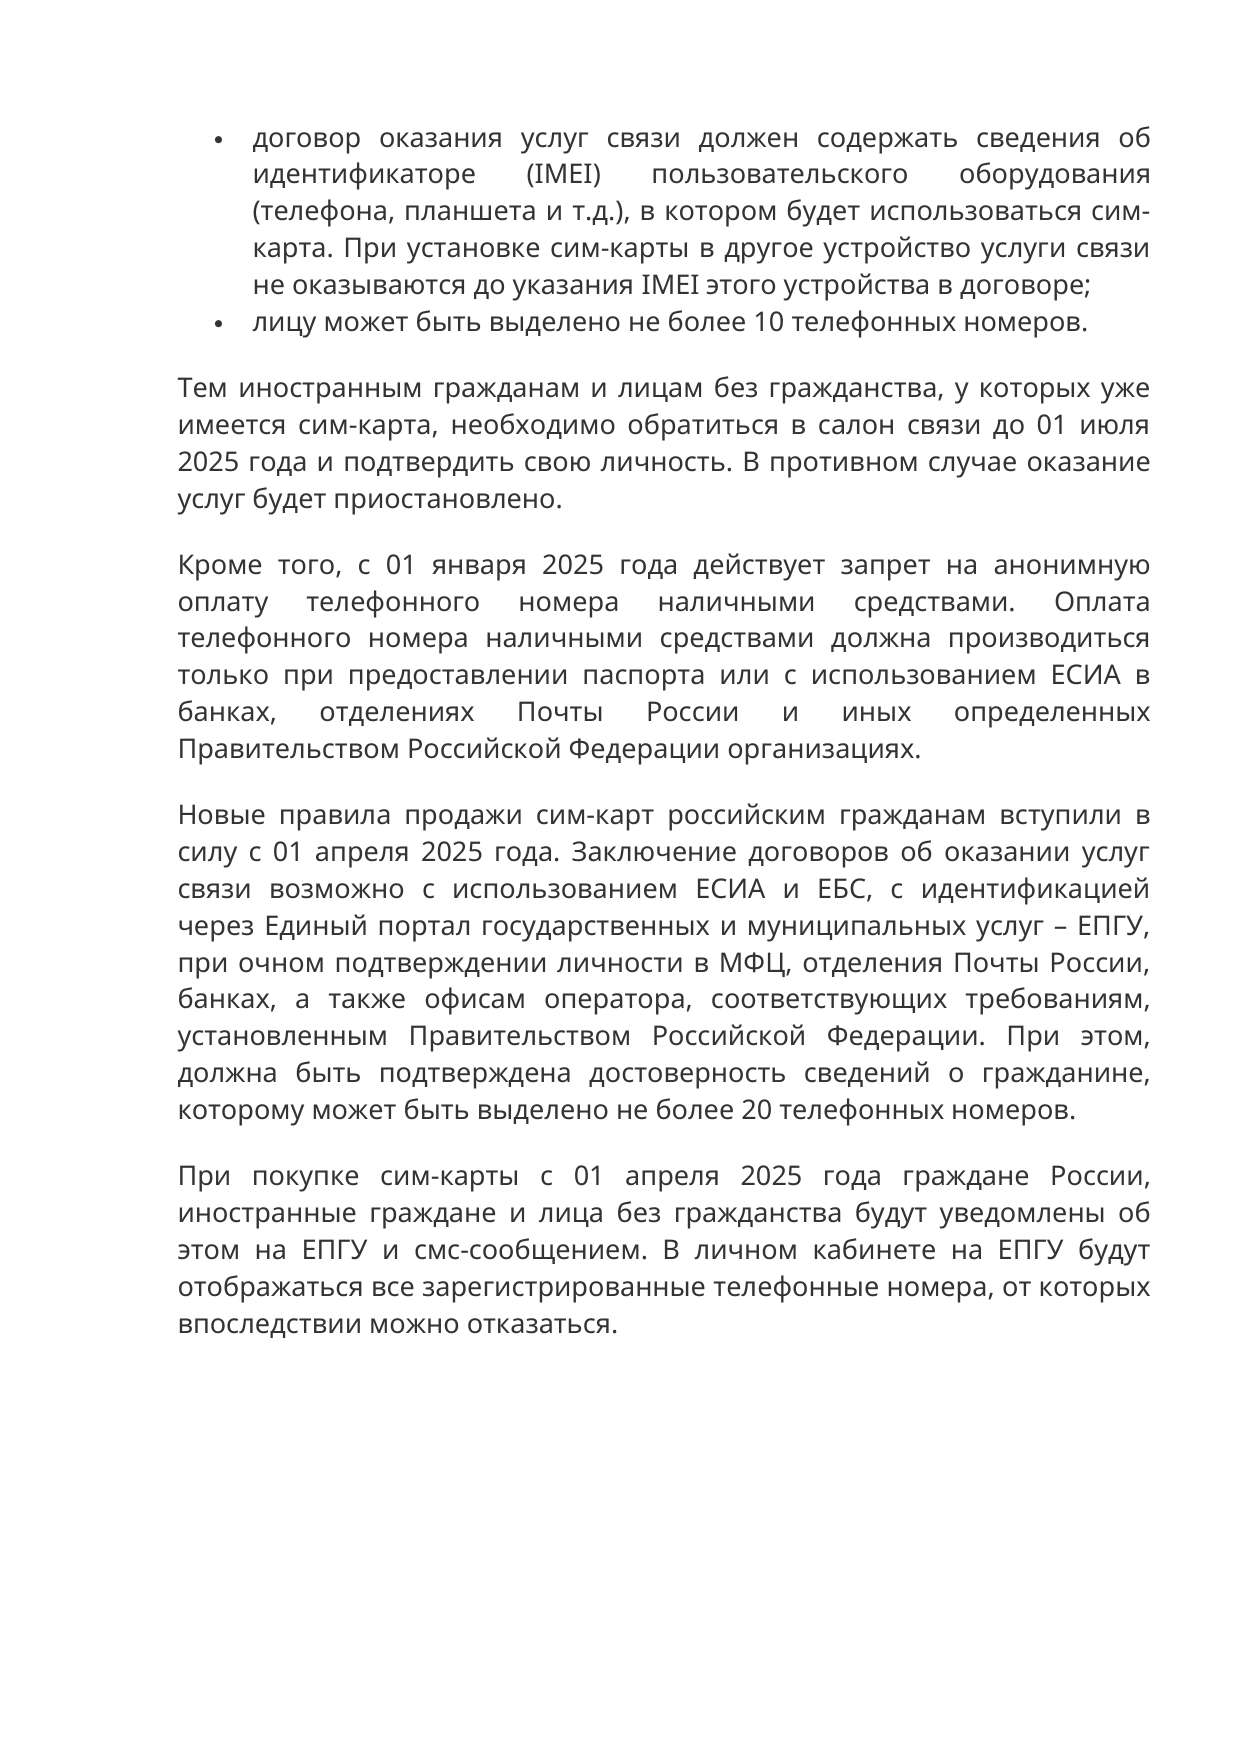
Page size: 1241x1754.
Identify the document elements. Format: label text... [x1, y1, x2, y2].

text Кроме того, с 01 января 2025 года действует запрет на анонимную оплату телефонного номера наличными средствами. Оплата телефонного номера наличными средствами должна производиться только при предоставлении паспорта или с использованием ЕСИА в банках, отделениях Почты России и иных определенных Правительством Российской Федерации организациях. [177, 545, 1152, 766]
list договор оказания услуг связи должен содержать сведения об идентификаторе (IMEI) пользовательского оборудования (телефона, планшета и т.д.), в котором будет использоваться сим-карта. При установке сим-карты в другое устройство услуги связи не оказываются до указания IMEI этого устройства в договоре; [215, 118, 1152, 302]
text Новые правила продажи сим-карт российским гражданам вступили в силу с 01 апреля 2025 года. Заключение договоров об оказании услуг связи возможно с использованием ЕСИА и ЕБС, с идентификацией через Единый портал государственных и муниципальных услуг – ЕПГУ, при очном подтверждении личности в МФЦ, отделения Почты России, банках, а также офисам оператора, соответствующих требованиям, установленным Правительством Российской Федерации. При этом, должна быть подтверждена достоверность сведений о гражданине, которому может быть выделено не более 20 телефонных номеров. [177, 796, 1152, 1127]
text При покупке сим-карты с 01 апреля 2025 года граждане России, иностранные граждане и лица без гражданства будут уведомлены об этом на ЕПГУ и смс-сообщением. В личном кабинете на ЕПГУ будут отображаться все зарегистрированные телефонные номера, от которых впоследствии можно отказаться. [177, 1157, 1152, 1341]
list лицу может быть выделено не более 10 телефонных номеров. [215, 302, 1152, 339]
text Тем иностранным гражданам и лицам без гражданства, у которых уже имеется сим-карта, необходимо обратиться в салон связи до 01 июля 2025 года и подтвердить свою личность. В противном случае оказание услуг будет приостановлено. [177, 368, 1152, 516]
